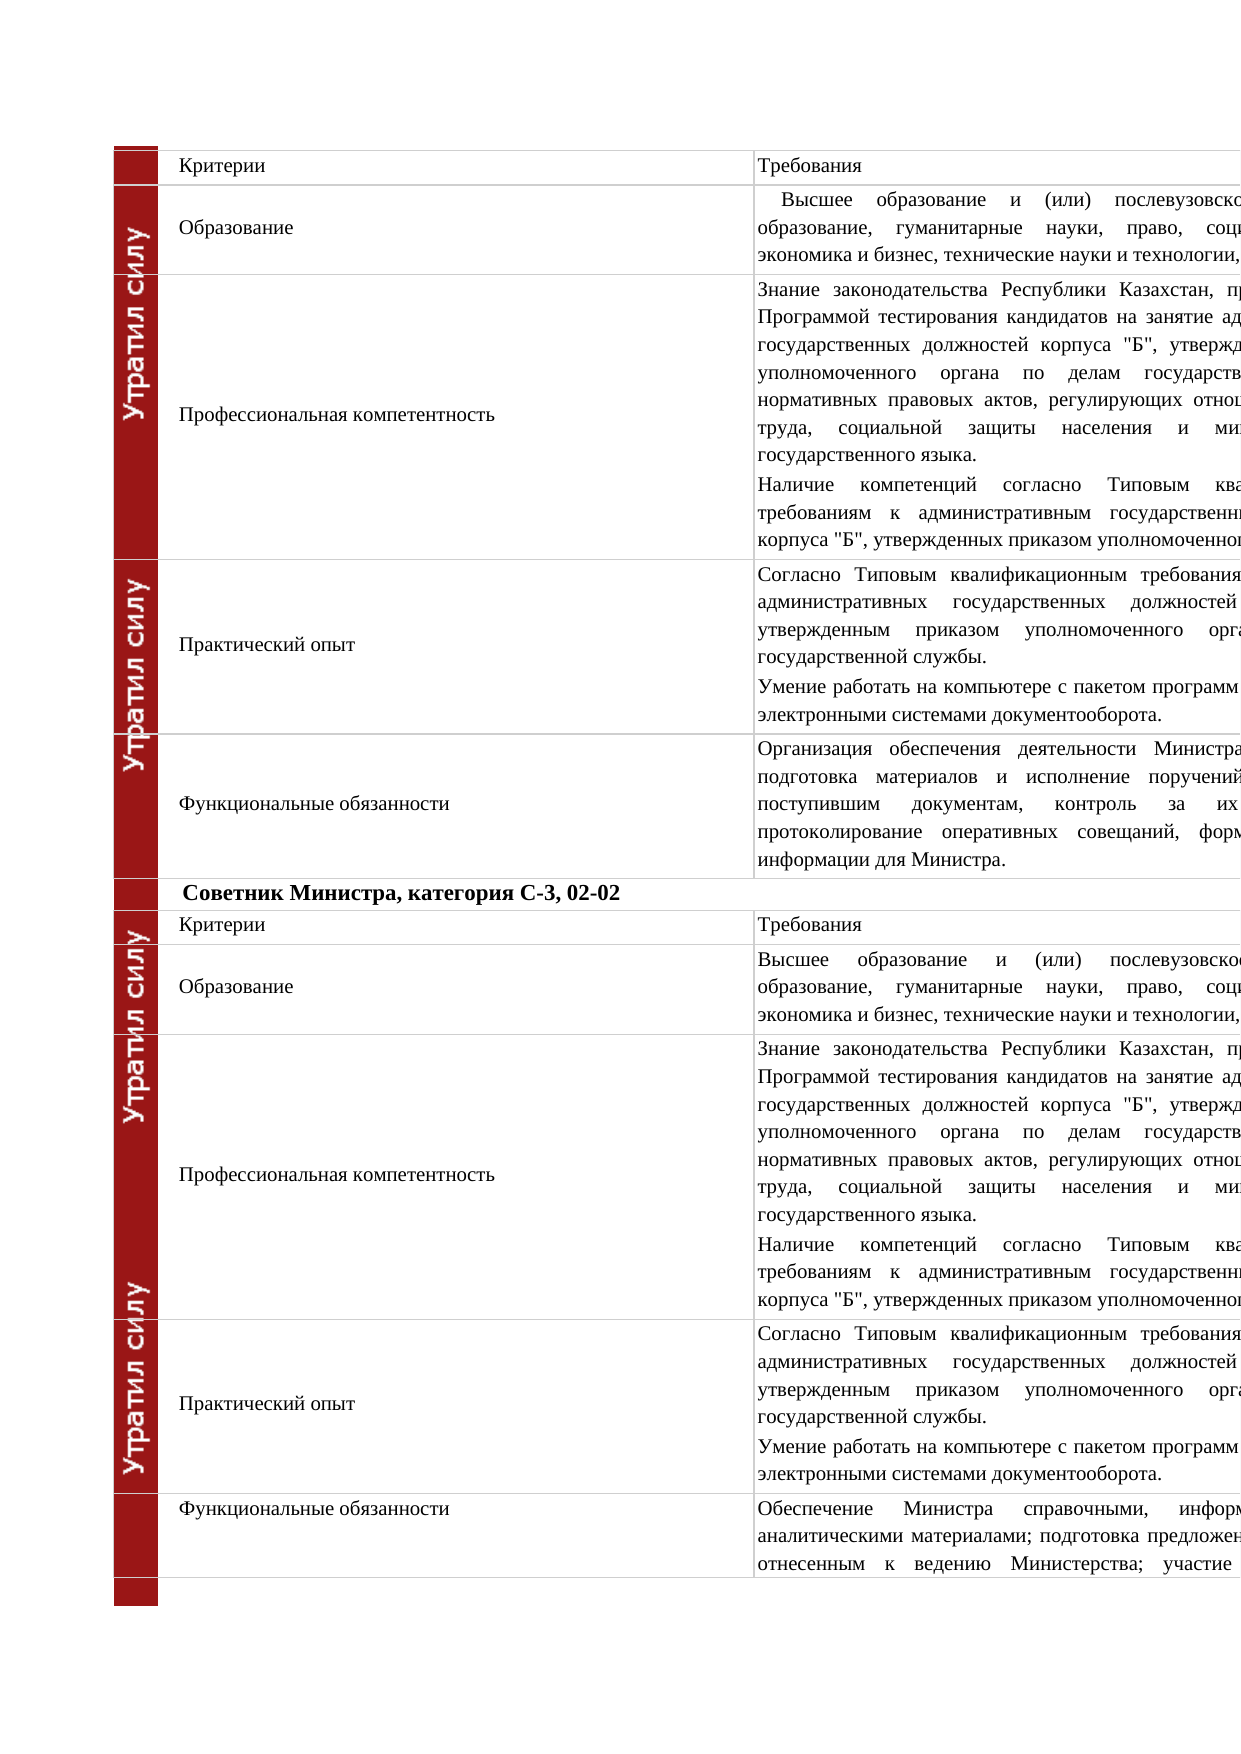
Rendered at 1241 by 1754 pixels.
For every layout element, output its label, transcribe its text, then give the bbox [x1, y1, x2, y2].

table_header Требования [755, 151, 1240, 184]
table_cell Практический опыт [114, 1320, 753, 1493]
table_cell Знание законодательства Республики Казахстан, предусмотренного Программой тестирования кандидатов на занятие административных государственных должностей корпуса "Б", утвержденной приказом уполномоченного органа по делам государственной службы, нормативных правовых актов, регулирующих отношения в области труда, социальной защиты населения и миграции, знание государственного языка. Наличие компетенций согласно Типовым квалификационным требованиям к административным государственным должностям корпуса "Б", утвержденных приказом уполномоченного органа. [755, 275, 1240, 559]
table_cell Высшее образование и (или) послевузовское образование: образование, гуманитарные науки, право, социальные науки, экономика и бизнес, технические науки и технологии, услуги [755, 186, 1240, 274]
table_cell Практический опыт [114, 560, 753, 733]
text Советник Министра, категория С-3, 02-02 [112, 879, 1128, 906]
table_cell Высшее образование и (или) послевузовское образование: образование, гуманитарные науки, право, социальные науки, экономика и бизнес, технические науки и технологии, услуги [755, 945, 1240, 1033]
table_cell Образование [114, 945, 753, 1033]
table_cell Организация обеспечения деятельности Министра своевременная подготовка материалов и исполнение поручений Министра по поступившим документам, контроль за их исполнением, протоколирование оперативных совещаний, формирование иной информации для Министра. [755, 735, 1240, 878]
table_header Критерии [114, 151, 753, 184]
picture [114, 906, 158, 910]
table_cell Профессиональная компетентность [114, 275, 753, 559]
table_cell Профессиональная компетентность [114, 1035, 753, 1318]
table_cell Знание законодательства Республики Казахстан, предусмотренного Программой тестирования кандидатов на занятие административных государственных должностей корпуса "Б", утвержденной приказом уполномоченного органа по делам государственной службы, нормативных правовых актов, регулирующих отношения в области труда, социальной защиты населения и миграции, знание государственного языка. Наличие компетенций согласно Типовым квалификационным требованиям к административным государственным должностям корпуса "Б", утвержденных приказом уполномоченного органа. [755, 1035, 1240, 1318]
picture [114, 146, 158, 150]
table_header Критерии [114, 911, 753, 944]
table_cell Функциональные обязанности [114, 735, 753, 878]
table_cell Функциональные обязанности [114, 1494, 753, 1577]
table_cell Согласно Типовым квалификационным требованиям к категориям административных государственных должностей корпуса "Б", утвержденным приказом уполномоченного органа по делам государственной службы. Умение работать на компьютере с пакетом программ Microsoft Office, электронными системами документооборота. [755, 560, 1240, 733]
table_cell Образование [114, 186, 753, 274]
picture [114, 1578, 158, 1606]
table_header Требования [755, 911, 1240, 944]
table_cell Согласно Типовым квалификационным требованиям к категориям административных государственных должностей корпуса "Б", утвержденным приказом уполномоченного органа по делам государственной службы. Умение работать на компьютере с пакетом программ Microsoft Office, электронными системами документооборота. [755, 1320, 1240, 1493]
